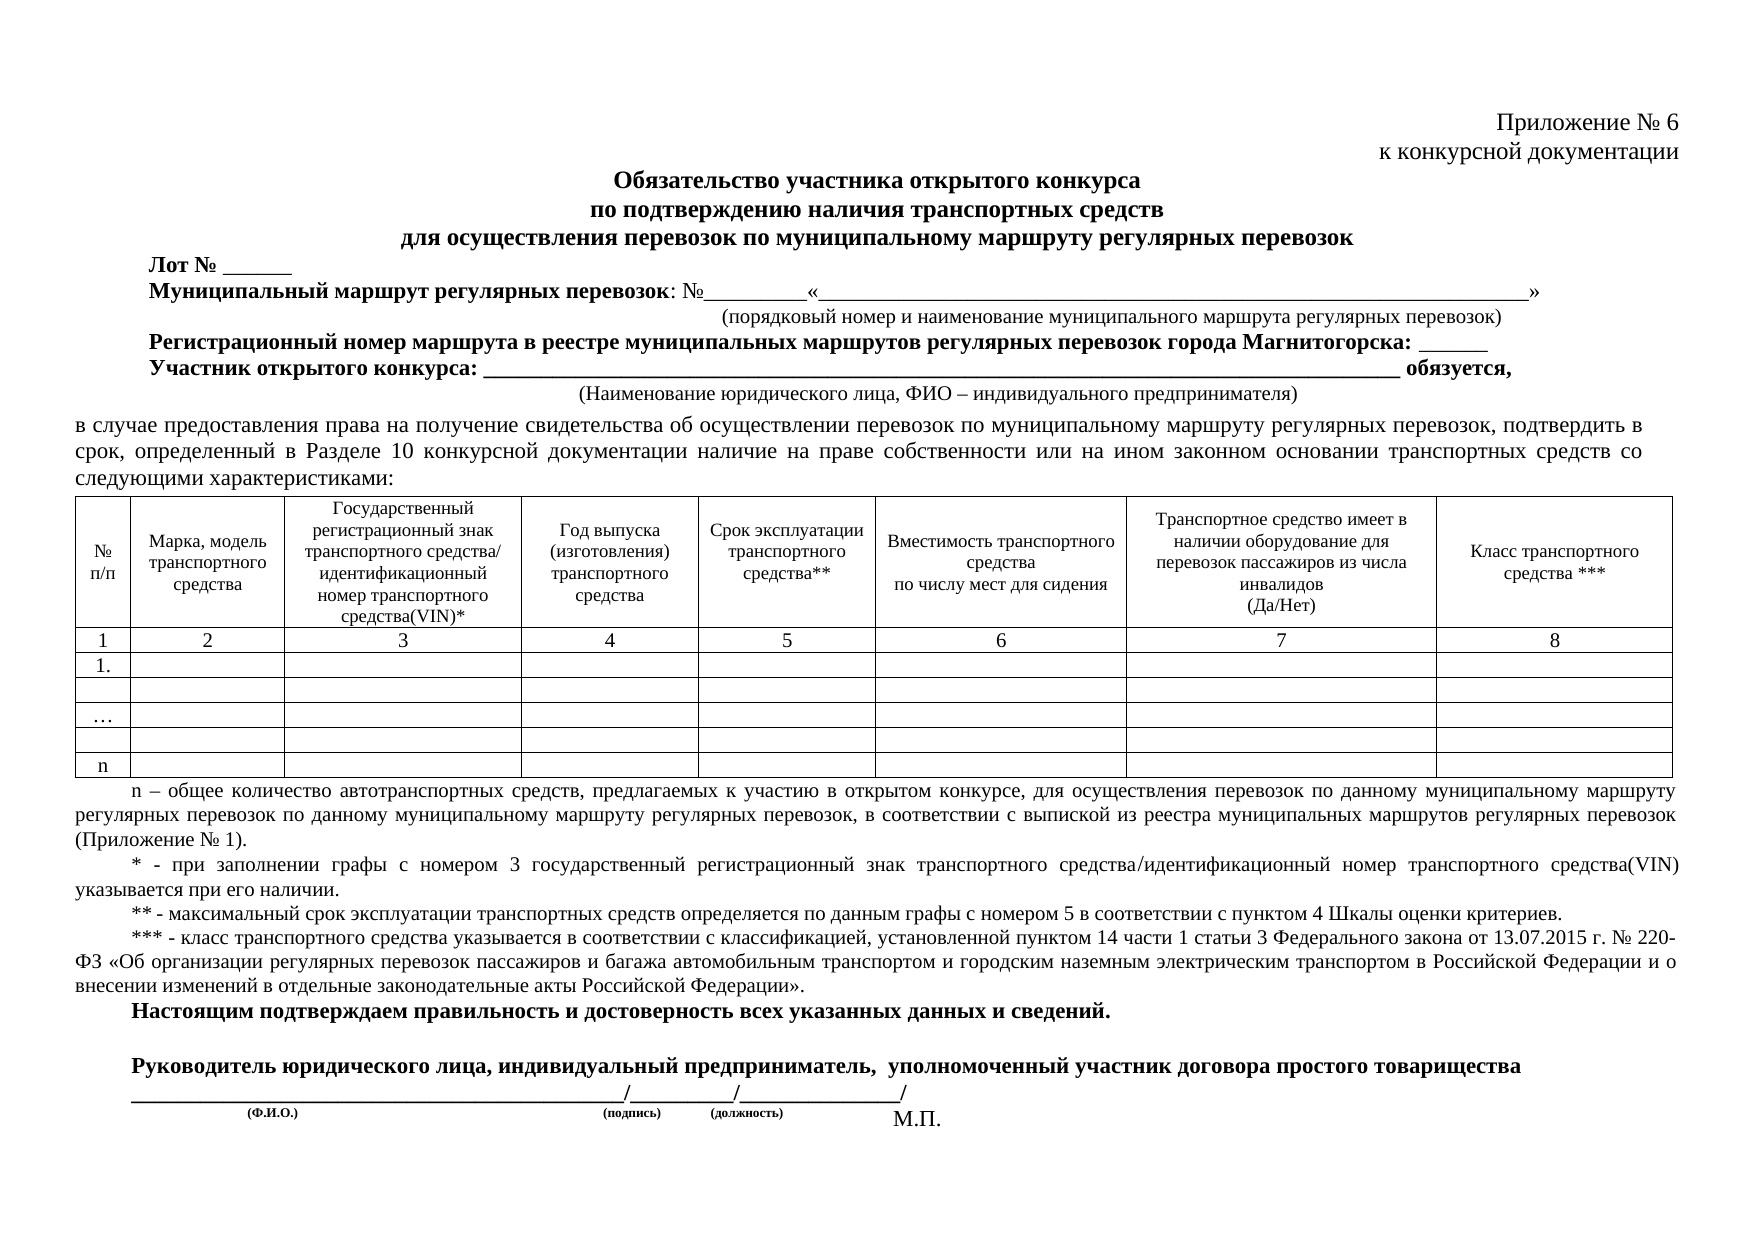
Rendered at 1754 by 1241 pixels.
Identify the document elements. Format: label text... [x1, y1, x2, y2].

table_cell [1127, 653, 1436, 677]
table_cell 3 [285, 628, 521, 652]
table_cell 4 [522, 628, 698, 652]
text (Наименование юридического лица, ФИО – индивидуального предпринимателя) [104, 381, 1679, 405]
table_cell [522, 703, 698, 727]
table_cell [1127, 678, 1436, 702]
table_cell [699, 728, 875, 752]
text Участник открытого конкурса: ________________________________________________________________________________ обязуется, [75, 354, 1679, 381]
table_cell 6 [876, 628, 1126, 652]
table_cell 2 [131, 628, 284, 652]
text Лот № ______ [75, 251, 1679, 277]
table_header Срок эксплуатации транспортного средства** [699, 497, 875, 627]
text ** - максимальный срок эксплуатации транспортных средств определяется по данным графы с номером 5 в соответствии с пунктом 4 Шкалы оценки критериев. [75, 901, 1679, 925]
table_cell [1437, 753, 1672, 777]
table_cell [522, 728, 698, 752]
table_cell 5 [699, 628, 875, 652]
table_cell [285, 728, 521, 752]
text * - при заполнении графы с номером 3 государственный регистрационный знак транспортного средства/идентификационный номер транспортного средства(VIN) указывается при его наличии. [75, 851, 1679, 901]
table_header Государственный регистрационный знак транспортного средства/ идентификационный номер транспортного средства(VIN)* [285, 497, 521, 627]
text Обязательство участника открытого конкурса [75, 165, 1679, 194]
table_cell [285, 678, 521, 702]
text Руководитель юридического лица, индивидуальный предприниматель, уполномоченный участник договора простого товарищества [75, 1052, 1679, 1079]
table_cell [1437, 703, 1672, 727]
table_cell [522, 653, 698, 677]
table_cell [131, 678, 284, 702]
text Регистрационный номер маршрута в реестре муниципальных маршрутов регулярных перевозок города Магнитогорска: ______ [75, 328, 1716, 354]
table_header Год выпуска (изготовления) транспортного средства [522, 497, 698, 627]
table_cell [1127, 753, 1436, 777]
table_cell [1437, 678, 1672, 702]
table_cell 7 [1127, 628, 1436, 652]
table_cell [699, 678, 875, 702]
text ___________________________________________/_________/______________/ [60, 1079, 1679, 1105]
table_cell 1. [76, 653, 130, 677]
table_cell [1437, 728, 1672, 752]
table_cell [699, 703, 875, 727]
table_cell [876, 728, 1126, 752]
table_cell [131, 753, 284, 777]
table_cell [131, 703, 284, 727]
table_cell 8 [1437, 628, 1672, 652]
table_cell [876, 703, 1126, 727]
table_cell [876, 753, 1126, 777]
text Муниципальный маршрут регулярных перевозок: №_________«______________________________________________________________» [75, 277, 1679, 304]
table_header Марка, модель транспортного средства [131, 497, 284, 627]
table_header Вместимость транспортного средства по числу мест для сидения [876, 497, 1126, 627]
text по подтверждению наличия транспортных средств [75, 194, 1679, 222]
table_header № п/п [76, 497, 130, 627]
table_cell [76, 728, 130, 752]
table_cell [1127, 728, 1436, 752]
table_header Класс транспортного средства *** [1437, 497, 1672, 627]
table_header Транспортное средство имеет в наличии оборудование для перевозок пассажиров из числа инвалидов (Да/Нет) [1127, 497, 1436, 627]
table_cell [699, 653, 875, 677]
text для осуществления перевозок по муниципальному маршруту регулярных перевозок [75, 222, 1679, 251]
table_cell [285, 753, 521, 777]
table_cell [522, 753, 698, 777]
text (Ф.И.О.) (подпись) (должность) М.П. [60, 1105, 1679, 1131]
table_cell [522, 678, 698, 702]
text Настоящим подтверждаем правильность и достоверность всех указанных данных и сведений. [75, 997, 1679, 1023]
table_cell [1437, 653, 1672, 677]
text (порядковый номер и наименование муниципального маршрута регулярных перевозок) [75, 304, 1716, 328]
table_cell [876, 653, 1126, 677]
table_cell [76, 678, 130, 702]
table_cell [285, 703, 521, 727]
text к конкурсной документации [75, 136, 1679, 165]
table_cell [131, 728, 284, 752]
table_cell [1127, 703, 1436, 727]
text в случае предоставления права на получение свидетельства об осуществлении перевозок по муниципальному маршруту регулярных перевозок, подтвердить в срок, определенный в Разделе 10 конкурсной документации наличие на праве собственности или на ином законном основании транспортных средств со следующими характеристиками: [75, 411, 1645, 490]
text n – общее количество автотранспортных средств, предлагаемых к участию в открытом конкурсе, для осуществления перевозок по данному муниципальному маршруту регулярных перевозок по данному муниципальному маршруту регулярных перевозок, в соответствии с выпиской из реестра муниципальных маршрутов регулярных перевозок (Приложение № 1). [75, 778, 1679, 851]
table_cell [285, 653, 521, 677]
table_cell … [76, 703, 130, 727]
table_cell [699, 753, 875, 777]
table_cell [876, 678, 1126, 702]
table_cell 1 [76, 628, 130, 652]
table_cell [131, 653, 284, 677]
table_cell n [76, 753, 130, 777]
text *** - класс транспортного средства указывается в соответствии с классификацией, установленной пунктом 14 части 1 статьи 3 Федерального закона от 13.07.2015 г. № 220-ФЗ «Об организации регулярных перевозок пассажиров и багажа автомобильным транспортом и городским наземным электрическим транспортом в Российской Федерации и о внесении изменений в отдельные законодательные акты Российской Федерации». [75, 925, 1679, 997]
text Приложение № 6 [75, 107, 1679, 136]
